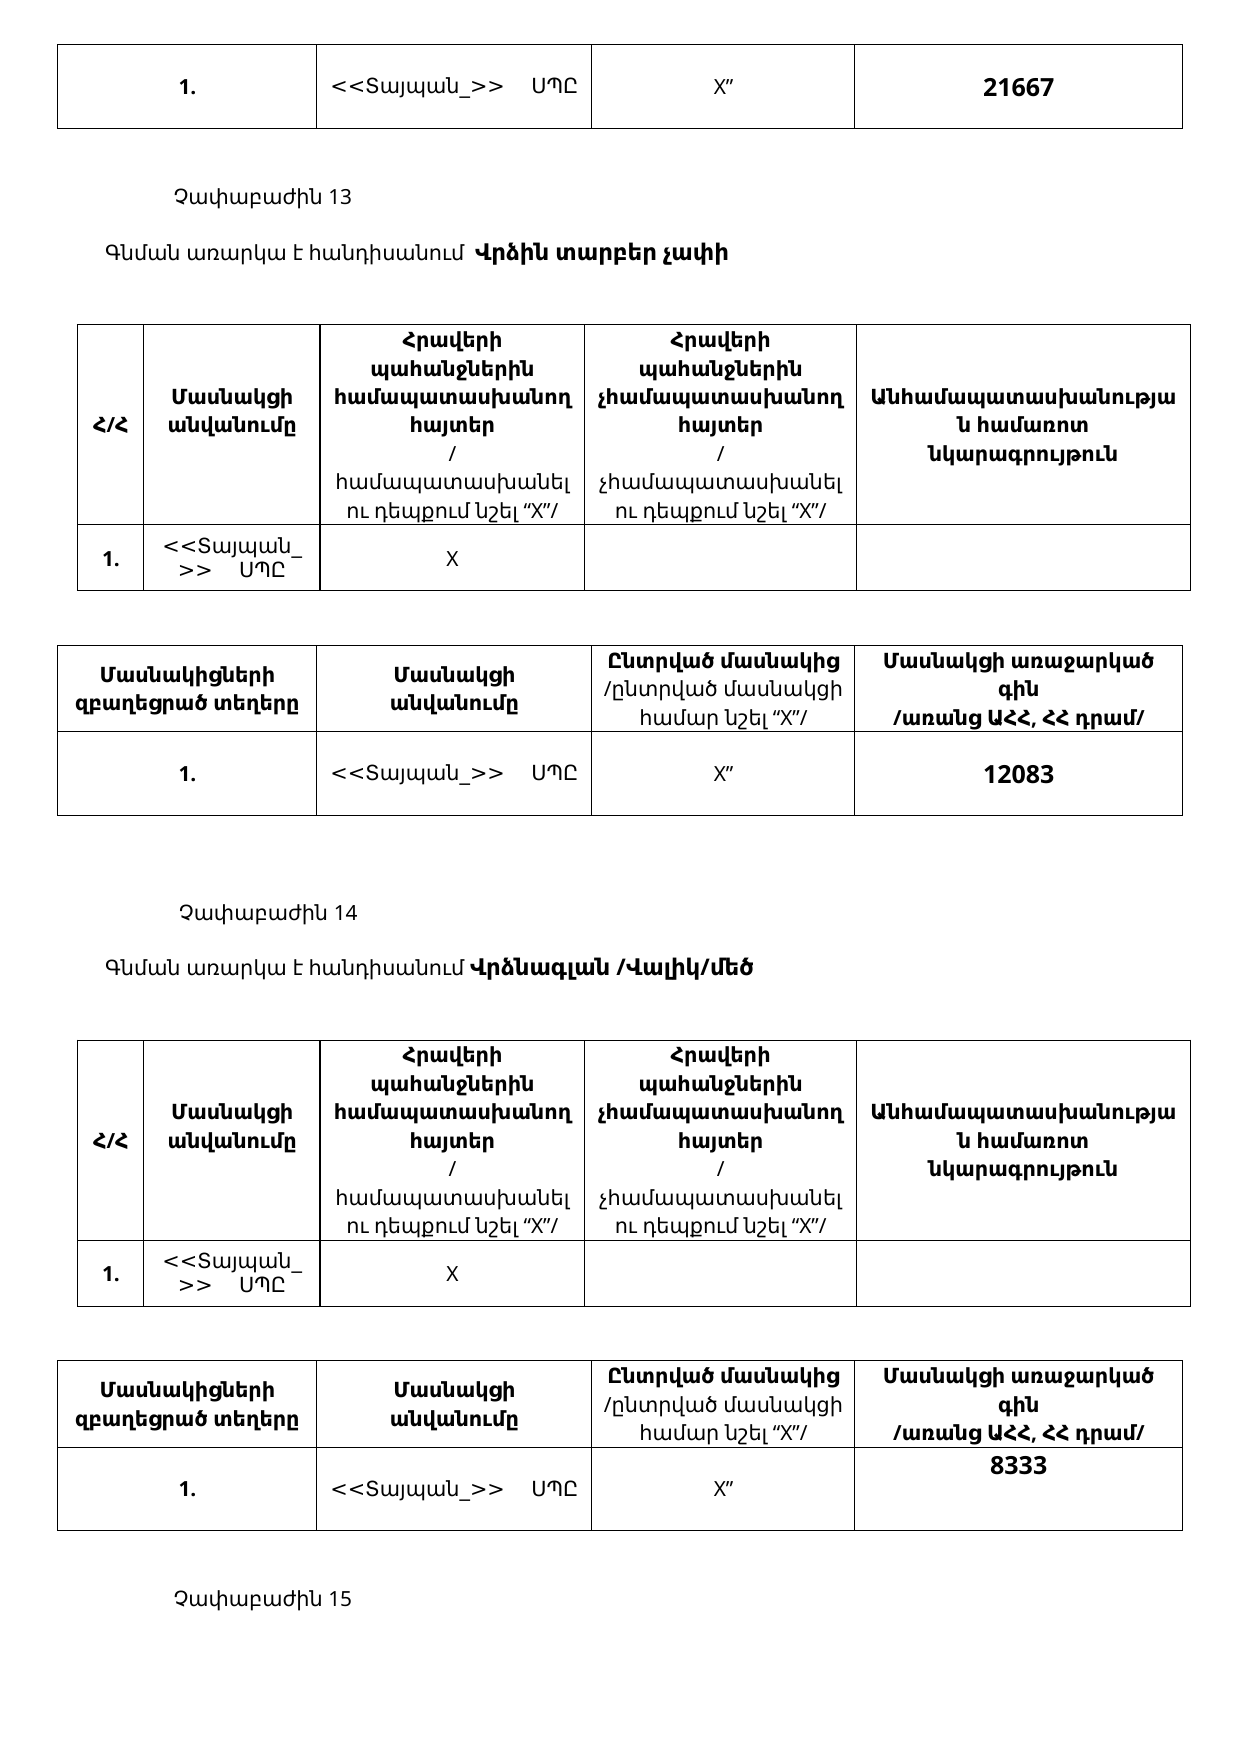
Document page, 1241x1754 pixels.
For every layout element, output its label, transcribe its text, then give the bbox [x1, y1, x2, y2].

table_header Մասնակցի անվանումը [144, 1041, 319, 1240]
table_header Մասնակիցների զբաղեցրած տեղերը [58, 646, 316, 731]
table_header Մասնակցի առաջարկած գին /առանց ԱՀՀ, ՀՀ դրամ/ [855, 646, 1182, 731]
table_cell X [321, 1241, 584, 1306]
table_cell X” [592, 732, 854, 814]
table_cell <<Տայպան_>> ՍՊԸ [317, 1448, 591, 1530]
table_header Մասնակցի անվանումը [317, 1361, 591, 1447]
table_header Հ/Հ [78, 325, 143, 524]
table_header Մասնակիցների զբաղեցրած տեղերը [58, 1361, 316, 1447]
table_header Ընտրված մասնակից /ընտրված մասնակցի համար նշել “X”/ [592, 646, 854, 731]
table_cell 1. [58, 732, 316, 814]
text Չափաբաժին 15 [89, 1584, 1152, 1613]
table_cell <<Տայպան_>> ՍՊԸ [144, 1241, 319, 1306]
table_cell [857, 1241, 1190, 1306]
table_header Անհամապատասխանության համառոտ նկարագրույթուն [857, 1041, 1190, 1240]
table_header Հ/Հ [78, 1041, 143, 1240]
table_header Հրավերի պահանջներին համապատասխանող հայտեր /համապատասխանելու դեպքում նշել “X”/ [321, 325, 584, 524]
table_cell 1. [78, 525, 143, 590]
text Չափաբաժին 14 [89, 898, 1152, 926]
table_header Հրավերի պահանջներին չհամապատասխանող հայտեր /չհամապատասխանելու դեպքում նշել “X”/ [585, 1041, 856, 1240]
table_cell X” [592, 1448, 854, 1530]
table_cell <<Տայպան_>> ՍՊԸ [317, 45, 591, 128]
table_header Անհամապատասխանության համառոտ նկարագրույթուն [857, 325, 1190, 524]
table_cell 1. [58, 1448, 316, 1530]
table_cell [585, 525, 856, 590]
table_cell X [321, 525, 584, 590]
table_cell [857, 525, 1190, 590]
table_header Հրավերի պահանջներին չհամապատասխանող հայտեր /չհամապատասխանելու դեպքում նշել “X”/ [585, 325, 856, 524]
table_header Մասնակցի անվանումը [144, 325, 319, 524]
text Գնման առարկա է հանդիսանում Վրձնագլան /Վալիկ/մեծ [89, 951, 1152, 982]
table_cell 21667 [855, 45, 1182, 128]
table_header Ընտրված մասնակից /ընտրված մասնակցի համար նշել “X”/ [592, 1361, 854, 1447]
table_cell [585, 1241, 856, 1306]
table_cell <<Տայպան_>> ՍՊԸ [317, 732, 591, 814]
text Գնման առարկա է հանդիսանում Վրձին տարբեր չափի [89, 236, 1152, 267]
table_cell 1. [58, 45, 316, 128]
table_cell 12083 [855, 732, 1182, 814]
table_cell 1. [78, 1241, 143, 1306]
table_header Հրավերի պահանջներին համապատասխանող հայտեր /համապատասխանելու դեպքում նշել “X”/ [321, 1041, 584, 1240]
text Չափաբաժին 13 [89, 182, 1152, 211]
table_cell X” [592, 45, 854, 128]
table_cell 8333 [855, 1448, 1182, 1530]
table_header Մասնակցի առաջարկած գին /առանց ԱՀՀ, ՀՀ դրամ/ [855, 1361, 1182, 1447]
table_cell <<Տայպան_>> ՍՊԸ [144, 525, 319, 590]
table_header Մասնակցի անվանումը [317, 646, 591, 731]
